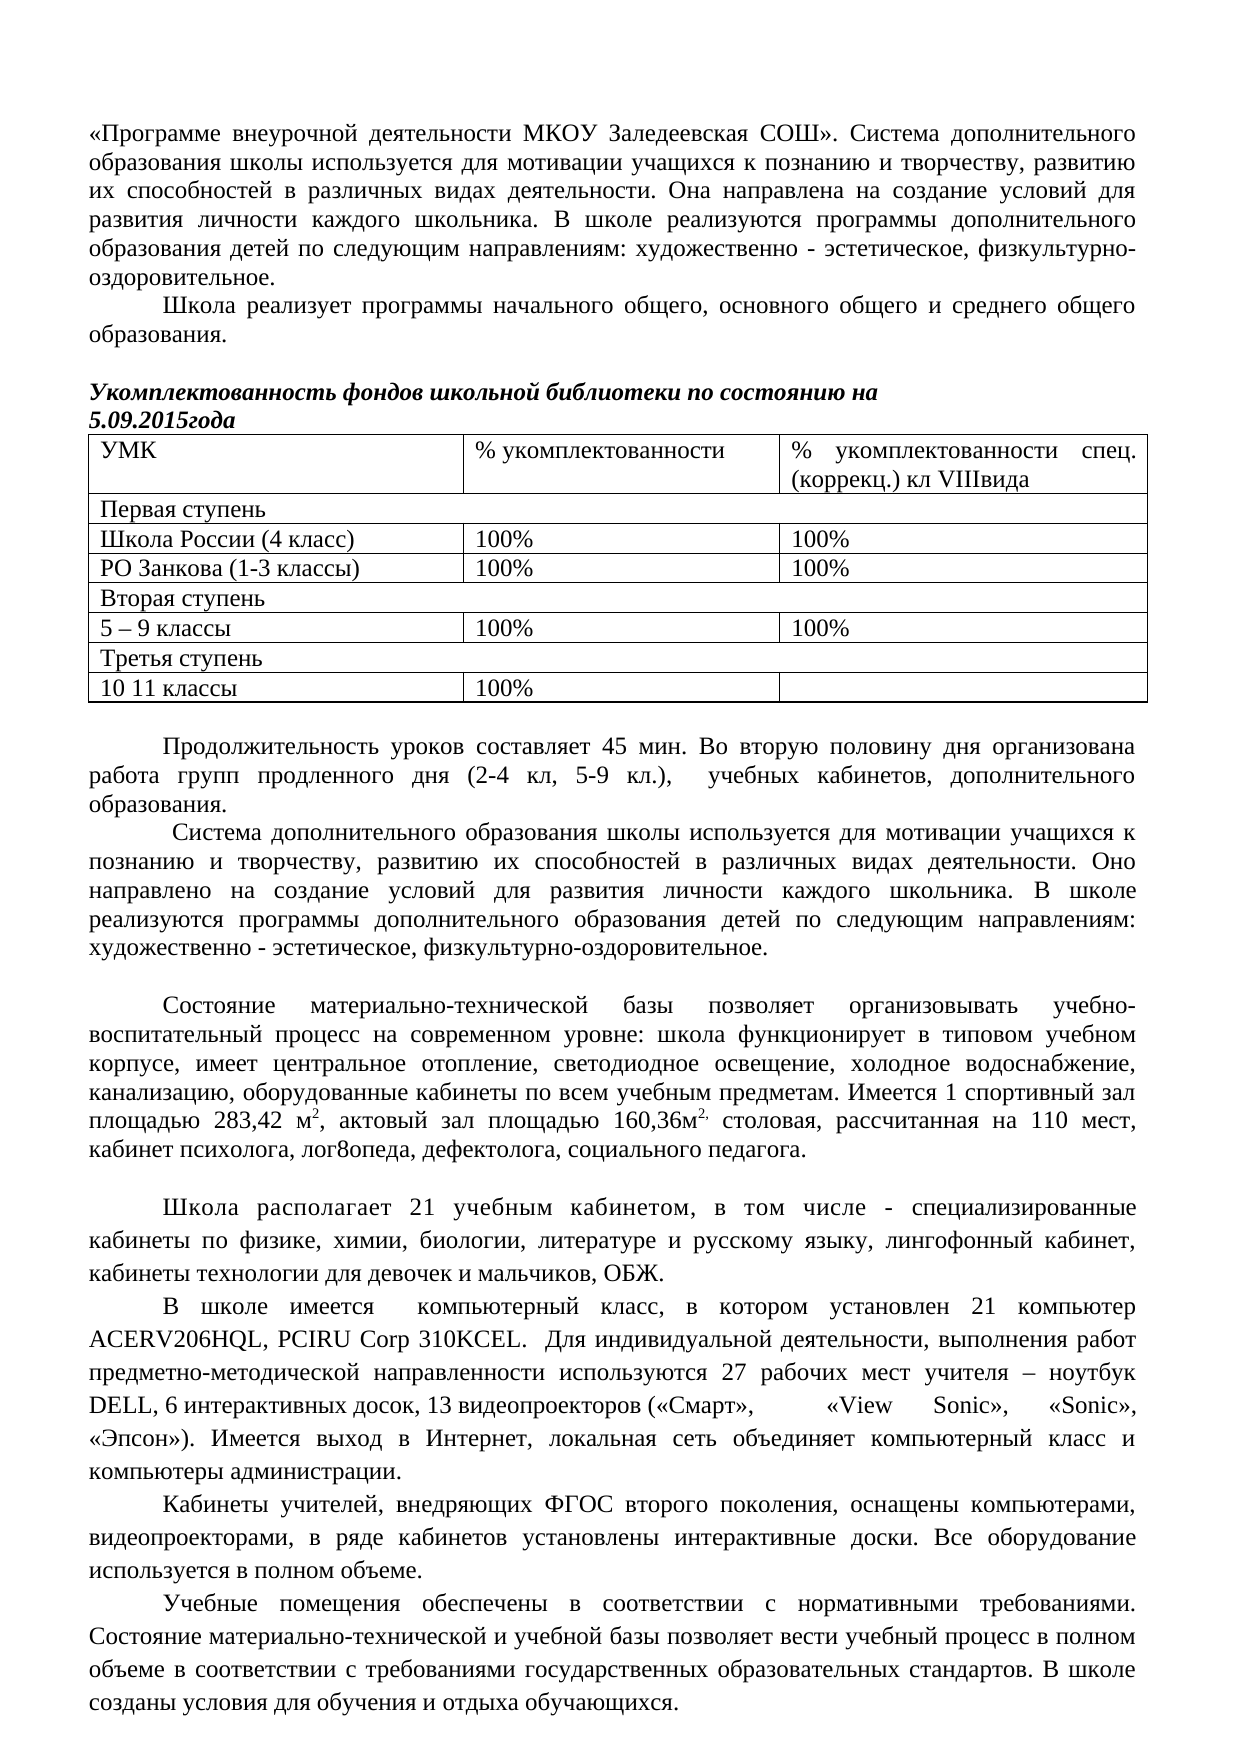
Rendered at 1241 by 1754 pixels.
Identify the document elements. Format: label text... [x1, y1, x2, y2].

table_cell Первая ступень [89, 494, 1147, 523]
text 5.09.2015года [89, 406, 1137, 434]
text Продолжительность уроков составляет 45 мин. Во вторую половину дня организована работа групп продленного дня (2-4 кл, 5-9 кл.), учебных кабинетов, дополнительного образования. [89, 731, 1137, 817]
table_cell 100% [464, 673, 779, 701]
table_cell Школа России (4 класс) [89, 524, 463, 552]
text Состояние материально-технической базы позволяет организовывать учебно-воспитательный процесс на современном уровне: школа функционирует в типовом учебном корпусе, имеет центральное отопление, светодиодное освещение, холодное водоснабжение, канализацию, оборудованные кабинеты по всем учебным предметам. Имеется 1 спортивный зал площадью 283,42 м2, актовый зал площадью 160,36м2, столовая, рассчитанная на 110 мест, кабинет психолога, лог8опеда, дефектолога, социального педагога. [89, 990, 1137, 1163]
table_cell РО Занкова (1-3 классы) [89, 554, 463, 582]
table_cell 100% [780, 524, 1147, 552]
table_cell 100% [464, 524, 779, 552]
table_cell Третья ступень [89, 643, 1147, 672]
table_header УМК [89, 435, 463, 493]
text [89, 118, 1137, 291]
table_header % укомплектованности спец.(коррекц.) кл VIIIвида [780, 435, 1147, 493]
text Школа реализует программы начального общего, основного общего и среднего общего образования. [89, 291, 1137, 348]
table_cell Вторая ступень [89, 583, 1147, 612]
table_cell [780, 673, 1147, 701]
text Система дополнительного образования школы используется для мотивации учащихся к познанию и творчеству, развитию их способностей в различных видах деятельности. Оно направлено на создание условий для развития личности каждого школьника. В школе реализуются программы дополнительного образования детей по следующим направлениям: художественно - эстетическое, физкультурно-оздоровительное. [89, 817, 1137, 961]
table_cell 10 11 классы [89, 673, 463, 701]
text Укомплектованность фондов школьной библиотеки по состоянию на [89, 377, 1137, 406]
text Школа располагает 21 учебным кабинетом, в том числе - специализированные кабинеты по физике, химии, биологии, литературе и русскому языку, лингофонный кабинет, кабинеты технологии для девочек и мальчиков, ОБЖ. [89, 1192, 1137, 1225]
table_cell 5 – 9 классы [89, 613, 463, 642]
text В школе имеется компьютерный класс, в котором установлен 21 компьютер ACERV206HQL, PCIRU Corp 310KCEL. Для индивидуальной деятельности, выполнения работ предметно-методической направленности используются 27 рабочих мест учителя – ноутбук DELL, 6 интерактивных досок, 13 видеопроекторов («Смарт», «View Sonic», «Sonic», «Эпсон»). Имеется выход в Интернет, локальная сеть объединяет компьютерный класс и компьютеры администрации. [89, 1386, 1137, 1423]
text Школа располагает 21 учебным кабинетом, в том числе - специализированные кабинеты по физике, химии, биологии, литературе и русскому языку, лингофонный кабинет, кабинеты технологии для девочек и мальчиков, ОБЖ. [89, 1254, 1137, 1287]
text Кабинеты учителей, внедряющих ФГОС второго поколения, оснащены компьютерами, видеопроекторами, в ряде кабинетов установлены интерактивные доски. Все оборудование используется в полном объеме. [89, 1489, 1137, 1584]
table_cell 100% [464, 613, 779, 642]
text В школе имеется компьютерный класс, в котором установлен 21 компьютер ACERV206HQL, PCIRU Corp 310KCEL. Для индивидуальной деятельности, выполнения работ предметно-методической направленности используются 27 рабочих мест учителя – ноутбук DELL, 6 интерактивных досок, 13 видеопроекторов («Смарт», «View Sonic», «Sonic», «Эпсон»). Имеется выход в Интернет, локальная сеть объединяет компьютерный класс и компьютеры администрации. [89, 1291, 1137, 1357]
text Учебные помещения обеспечены в соответствии с нормативными требованиями. Состояние материально-технической и учебной базы позволяет вести учебный процесс в полном объеме в соответствии с требованиями государственных образовательных стандартов. В школе созданы условия для обучения и отдыха обучающихся. [89, 1588, 1137, 1716]
table_cell 100% [780, 554, 1147, 582]
text В школе имеется компьютерный класс, в котором установлен 21 компьютер ACERV206HQL, PCIRU Corp 310KCEL. Для индивидуальной деятельности, выполнения работ предметно-методической направленности используются 27 рабочих мест учителя – ноутбук DELL, 6 интерактивных досок, 13 видеопроекторов («Смарт», «View Sonic», «Sonic», «Эпсон»). Имеется выход в Интернет, локальная сеть объединяет компьютерный класс и компьютеры администрации. [89, 1452, 1137, 1485]
table_cell 100% [780, 613, 1147, 642]
table_cell 100% [464, 554, 779, 582]
table_header % укомплектованности [464, 435, 779, 493]
